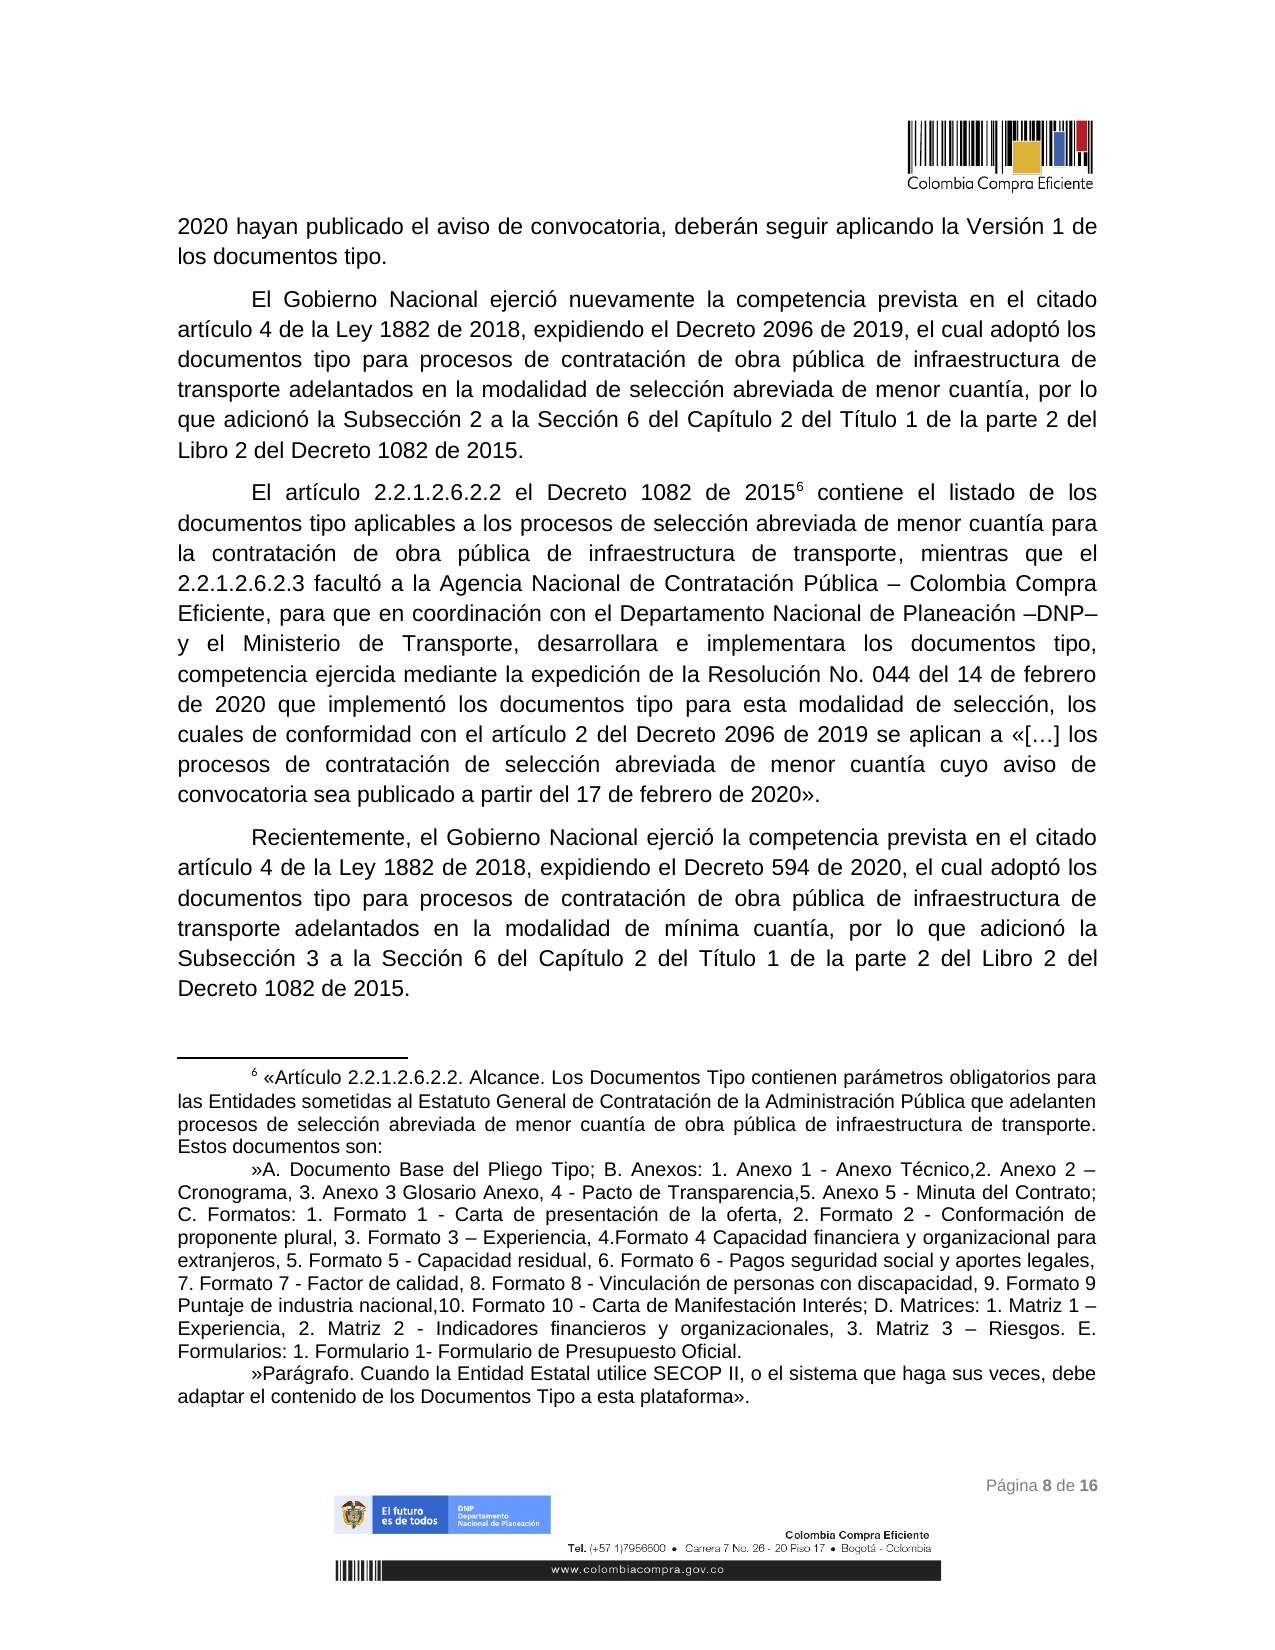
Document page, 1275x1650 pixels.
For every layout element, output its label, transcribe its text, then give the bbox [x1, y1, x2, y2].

text El artículo 2.2.1.2.6.2.2 el Decreto 1082 de 2015 contiene el listado de los documentos tipo aplicables a los procesos de selección abreviada de menor cuantía para la contratación de obra pública de infraestructura de transporte, mientras que el 2.2.1.2.6.2.3 facultó a la Agencia Nacional de Contratación Pública – Colombia Compra Eficiente, para que en coordinación con el Departamento Nacional de Planeación –DNP– y el Ministerio de Transporte, desarrollara e implementara los documentos tipo, competencia ejercida mediante la expedición de la Resolución No. 044 del 14 de febrero de 2020 que implementó los documentos tipo para esta modalidad de selección, los cuales de conformidad con el artículo 2 del Decreto 2096 de 2019 se aplican a «[…] los procesos de contratación de selección abreviada de menor cuantía cuyo aviso de convocatoria sea publicado a partir del 17 de febrero de 2020». [177, 479, 1098, 808]
text El Gobierno Nacional ejerció nuevamente la competencia prevista en el citado artículo 4 de la Ley 1882 de 2018, expidiendo el Decreto 2096 de 2019, el cual adoptó los documentos tipo para procesos de contratación de obra pública de infraestructura de transporte adelantados en la modalidad de selección abreviada de menor cuantía, por lo que adicionó la Subsección 2 a la Sección 6 del Capítulo 2 del Título 1 de la parte 2 del Libro 2 del Decreto 1082 de 2015. [177, 286, 1098, 463]
text De conformidad con el artículo 3 de la Resolución No. 045 de 2020, la Versión 2 de los documentos tipo aplica en los procesos de contratación de licitación de obra pública de infraestructura de transporte, cuyo aviso de convocatoria se publique a partir del 10 de marzo de 2020. Los procedimientos de licitación que antes del 10 de marzo de 2020 hayan publicado el aviso de convocatoria, deberán seguir aplicando la Versión 1 de los documentos tipo. [177, 213, 1098, 269]
picture [899, 114, 1099, 196]
picture [334, 1495, 942, 1581]
text Recientemente, el Gobierno Nacional ejerció la competencia prevista en el citado artículo 4 de la Ley 1882 de 2018, expidiendo el Decreto 594 de 2020, el cual adoptó los documentos tipo para procesos de contratación de obra pública de infraestructura de transporte adelantados en la modalidad de mínima cuantía, por lo que adicionó la Subsección 3 a la Sección 6 del Capítulo 2 del Título 1 de la parte 2 del Libro 2 del Decreto 1082 de 2015. [177, 824, 1098, 1001]
